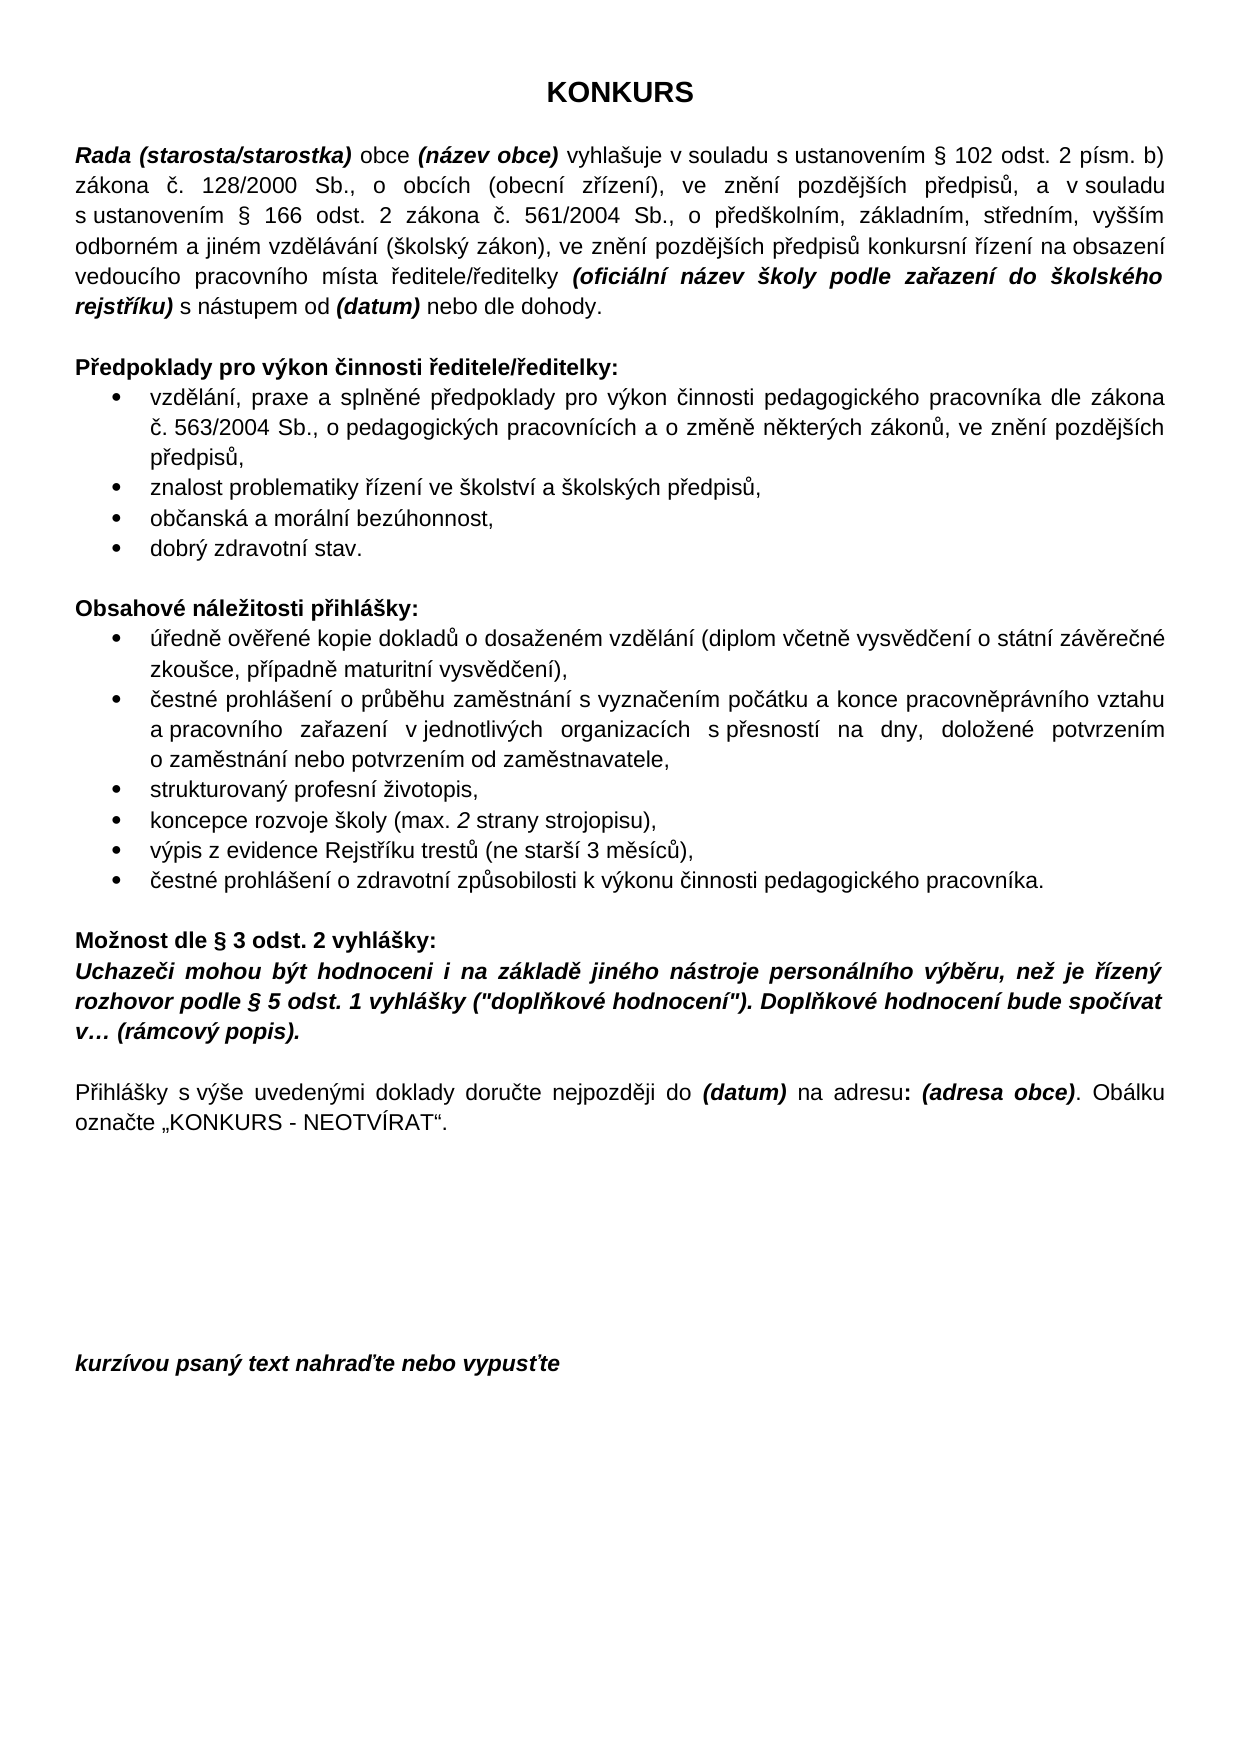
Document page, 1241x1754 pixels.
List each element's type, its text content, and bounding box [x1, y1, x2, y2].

text Možnost dle § 3 odst. 2 vyhlášky: [75, 927, 1165, 954]
text Předpoklady pro výkon činnosti ředitele/ředitelky: [75, 353, 1165, 380]
list strukturovaný profesní životopis, [112, 776, 1165, 803]
list občanská a morální bezúhonnost, [112, 504, 1165, 531]
list úředně ověřené kopie dokladů o dosaženém vzdělání (diplom včetně vysvědčení o státní závěrečné zkoušce, případně maturitní vysvědčení), [112, 625, 1165, 682]
list vzdělání, praxe a splněné předpoklady pro výkon činnosti pedagogického pracovníka dle zákona č. 563/2004 Sb., o pedagogických pracovnících a o změně některých zákonů, ve znění pozdějších předpisů, [112, 384, 1165, 471]
list výpis z evidence Rejstříku trestů (ne starší 3 měsíců), [112, 837, 1165, 863]
text Uchazeči mohou být hodnoceni i na základě jiného nástroje personálního výběru, než je řízený rozhovor podle § 5 odst. 1 vyhlášky ("doplňkové hodnocení"). Doplňkové hodnocení bude spočívat v… (rámcový popis). [75, 958, 1165, 1044]
list koncepce rozvoje školy (max. 2 strany strojopisu), [112, 807, 1165, 833]
text KONKURS [75, 75, 1165, 108]
text Rada (starosta/starostka) obce (název obce) vyhlašuje v souladu s ustanovením § 102 odst. 2 písm. b) zákona č. 128/2000 Sb., o obcích (obecní zřízení), ve znění pozdějších předpisů, a v souladu s ustanovením § 166 odst. 2 zákona č. 561/2004 Sb., o předškolním, základním, středním, vyšším odborném a jiném vzdělávání (školský zákon), ve znění pozdějších předpisů konkursní řízení na obsazení vedoucího pracovního místa ředitele/ředitelky (oficiální název školy podle zařazení do školského rejstříku) s nástupem od (datum) nebo dle dohody. [75, 142, 1165, 319]
list čestné prohlášení o průběhu zaměstnání s vyznačením počátku a konce pracovněprávního vztahu a pracovního zařazení v jednotlivých organizacích s přesností na dny, doložené potvrzením o zaměstnání nebo potvrzením od zaměstnavatele, [112, 686, 1165, 773]
list dobrý zdravotní stav. [112, 535, 1165, 561]
text Přihlášky s výše uvedenými doklady doručte nejpozději do (datum) na adresu: (adresa obce). Obálku označte „KONKURS - NEOTVÍRAT“. [75, 1078, 1165, 1135]
text kurzívou psaný text nahraďte nebo vypusťte [75, 1350, 1165, 1377]
list znalost problematiky řízení ve školství a školských předpisů, [112, 474, 1165, 501]
text Obsahové náležitosti přihlášky: [75, 595, 1165, 622]
list čestné prohlášení o zdravotní způsobilosti k výkonu činnosti pedagogického pracovníka. [112, 867, 1165, 893]
